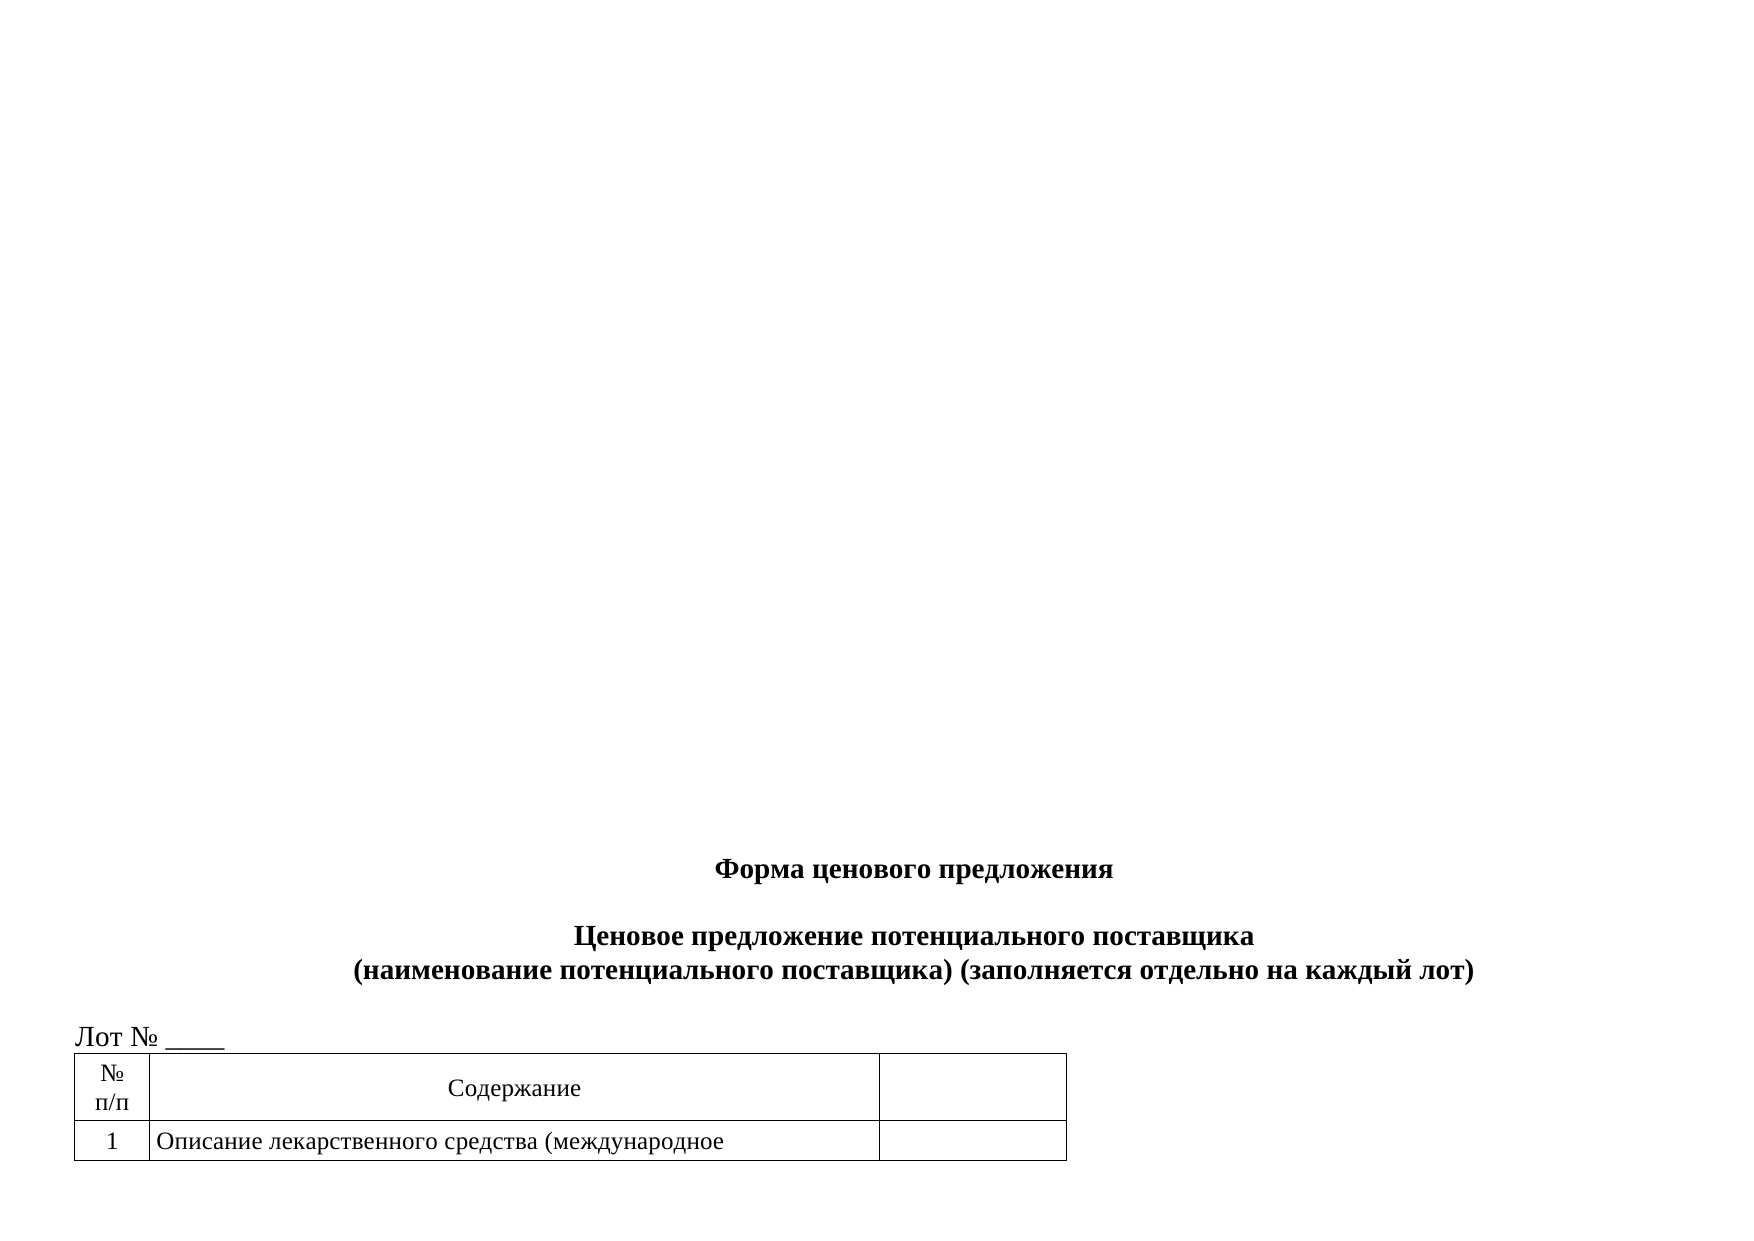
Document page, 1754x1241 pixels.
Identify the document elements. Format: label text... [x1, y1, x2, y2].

subtitle (наименование потенциального поставщика) (заполняется отдельно на каждый лот) [75, 952, 1679, 985]
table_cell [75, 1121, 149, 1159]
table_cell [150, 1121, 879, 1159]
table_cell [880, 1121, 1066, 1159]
text Лот № ____ [75, 1019, 1679, 1052]
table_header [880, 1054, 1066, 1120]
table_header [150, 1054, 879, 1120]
subtitle Форма ценового предложения [75, 851, 1679, 885]
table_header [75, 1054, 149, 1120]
subtitle Ценовое предложение потенциального поставщика [75, 918, 1679, 952]
